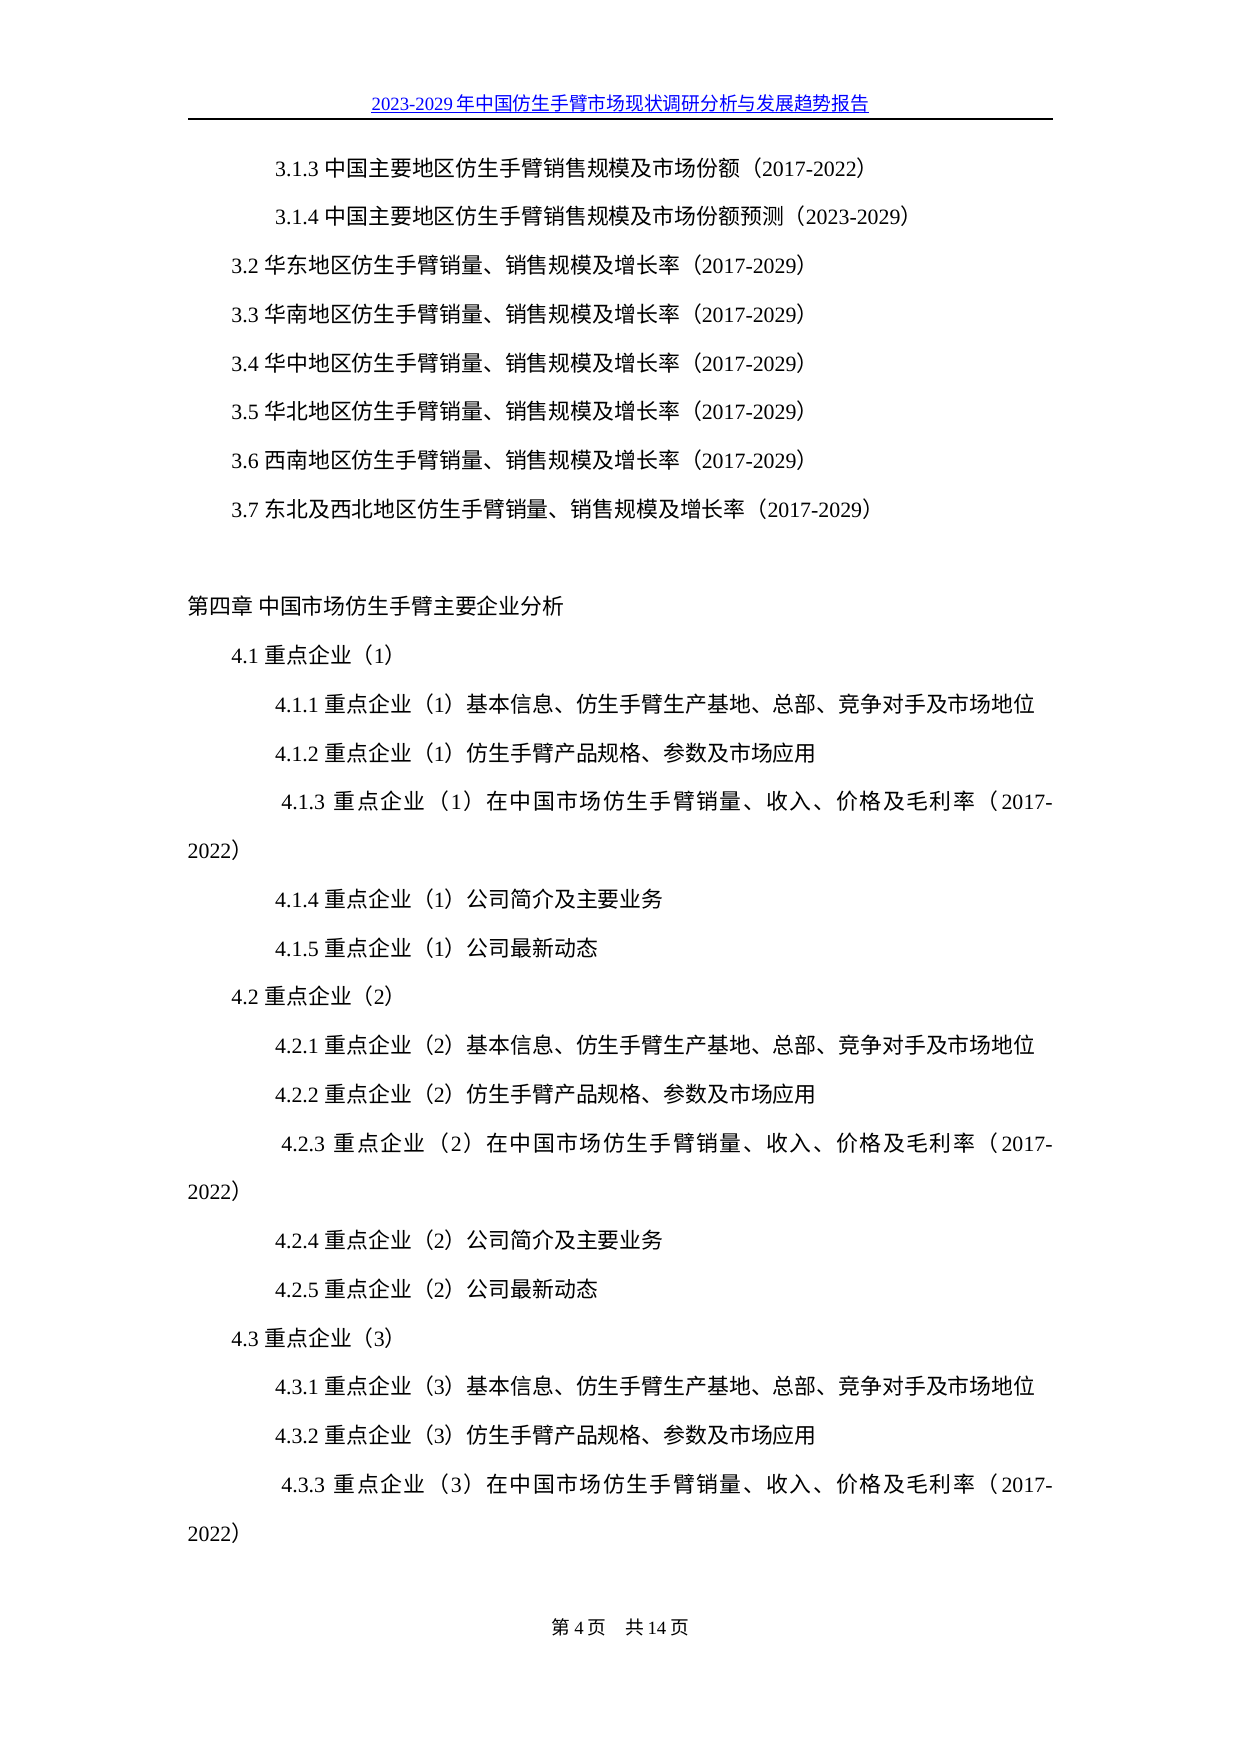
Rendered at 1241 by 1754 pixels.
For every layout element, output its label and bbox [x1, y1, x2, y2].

text [187, 150, 1053, 1548]
